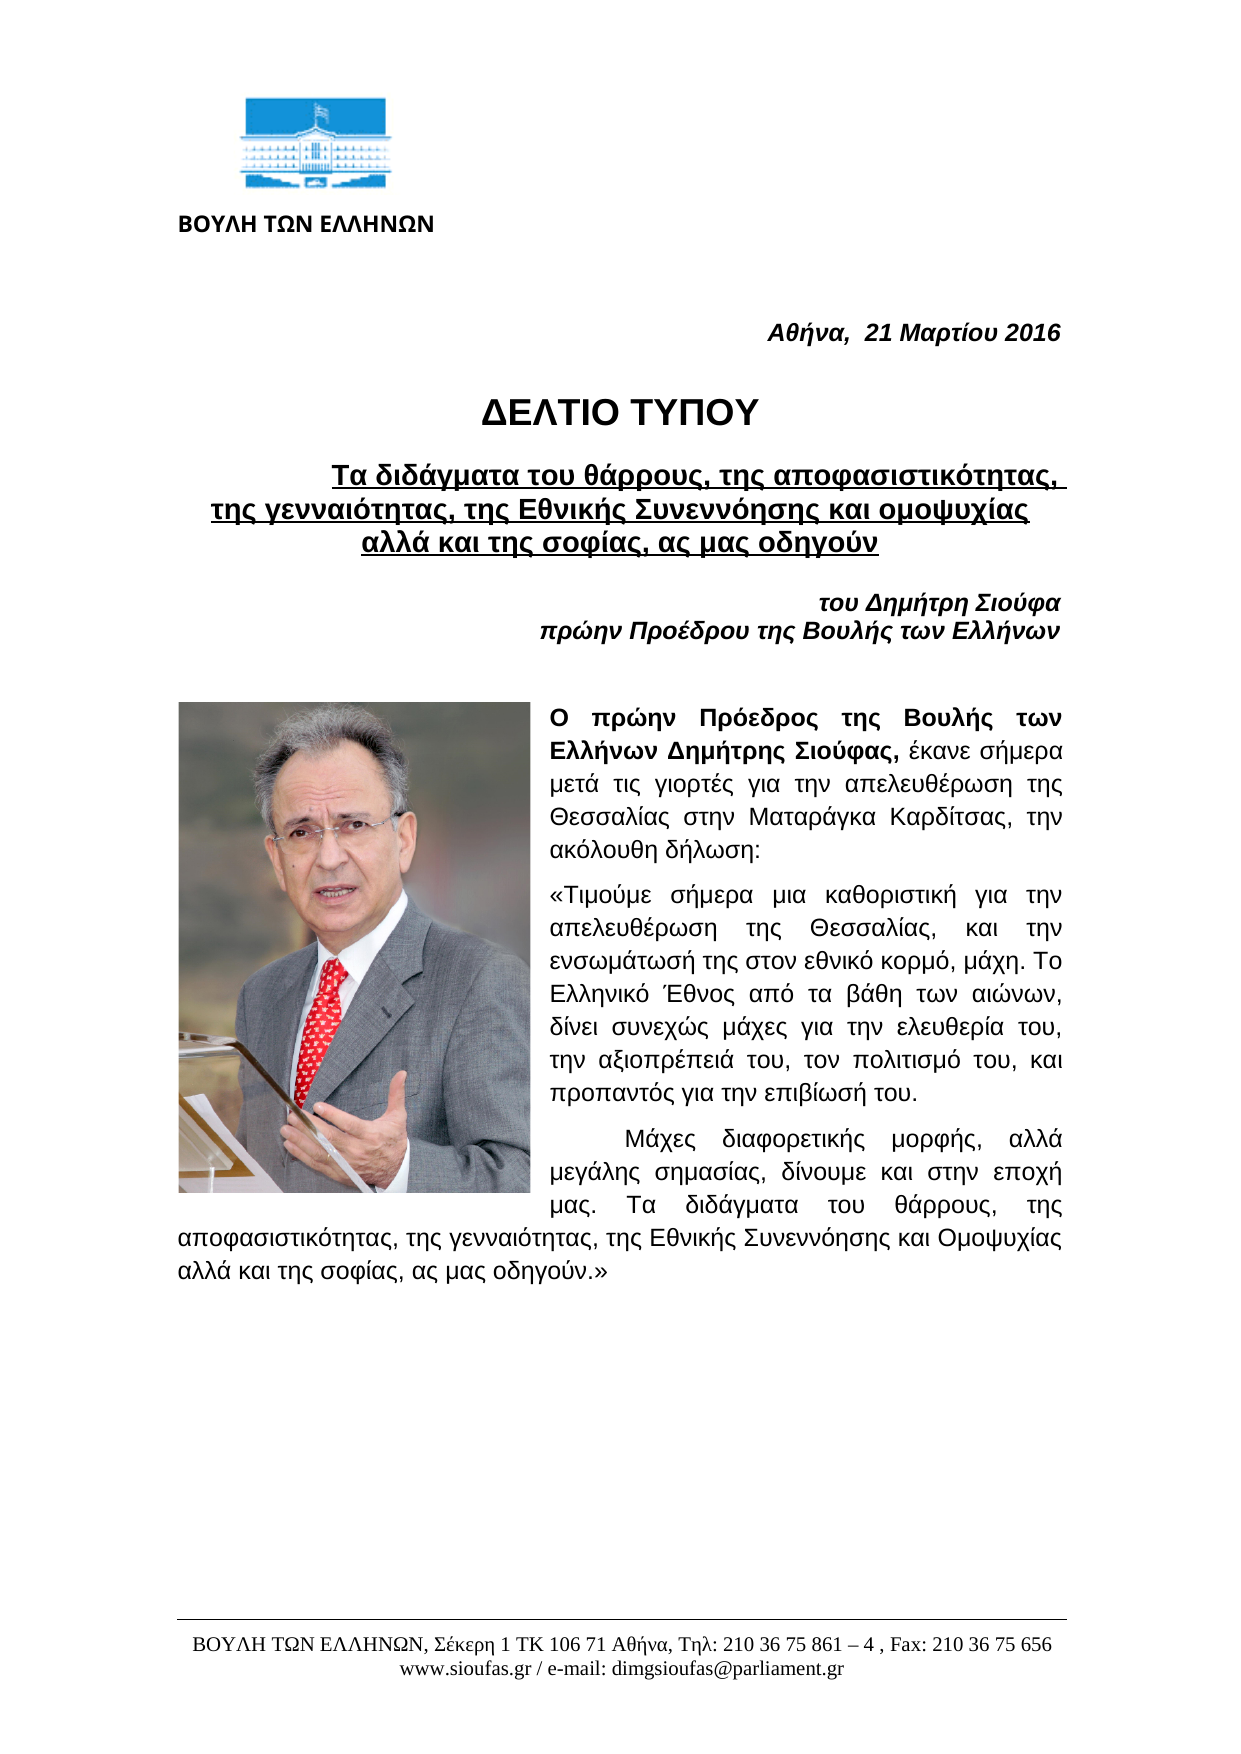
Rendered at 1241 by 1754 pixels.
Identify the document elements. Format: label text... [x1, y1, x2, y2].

text Ο πρώην Πρόεδρος της Βουλής των Ελλήνων Δημήτρης Σιούφας, έκανε σήμερα μετά τις γιορτές για την απελευθέρωση της Θεσσαλίας στην Ματαράγκα Καρδίτσας, την ακόλουθη δήλωση: [530, 703, 1063, 863]
text πρώην Προέδρου της Βουλής των Ελλήνων [177, 616, 1063, 645]
text Τα διδάγματα του θάρρους, της αποφασιστικότητας, [177, 458, 1063, 492]
text της γενναιότητας, της Εθνικής Συνεννόησης και ομοψυχίας αλλά και της σοφίας, ας μας οδηγούν [177, 492, 1063, 559]
text Μάχες διαφορετικής μορφής, αλλά μεγάλης σημασίας, δίνουμε και στην εποχή μας. Τα διδάγματα του θάρρους, της αποφασιστικότητας, της γενναιότητας, της Εθνικής Συνεννόησης και Ομοψυχίας αλλά και της σοφίας, ας μας οδηγούν.» [177, 1124, 1063, 1252]
text του Δημήτρη Σιούφα [177, 588, 1063, 616]
picture [233, 85, 401, 195]
text ΔΕΛΤΙΟ ΤΥΠΟΥ [177, 390, 1063, 433]
text «Τιμούμε σήμερα μια καθοριστική για την απελευθέρωση της Θεσσαλίας, και την ενσωμάτωσή της στον εθνικό κορμό, μάχη. Το Ελληνικό Έθνος από τα βάθη των αιώνων, δίνει συνεχώς μάχες για την ελευθερία του, την αξιοπρέπειά του, τον πολιτισμό του, και προπαντός για την επιβίωσή του. [530, 880, 1063, 1107]
text Αθήνα, 21 Μαρτίου 2016 [177, 318, 1063, 347]
picture [177, 702, 530, 1191]
